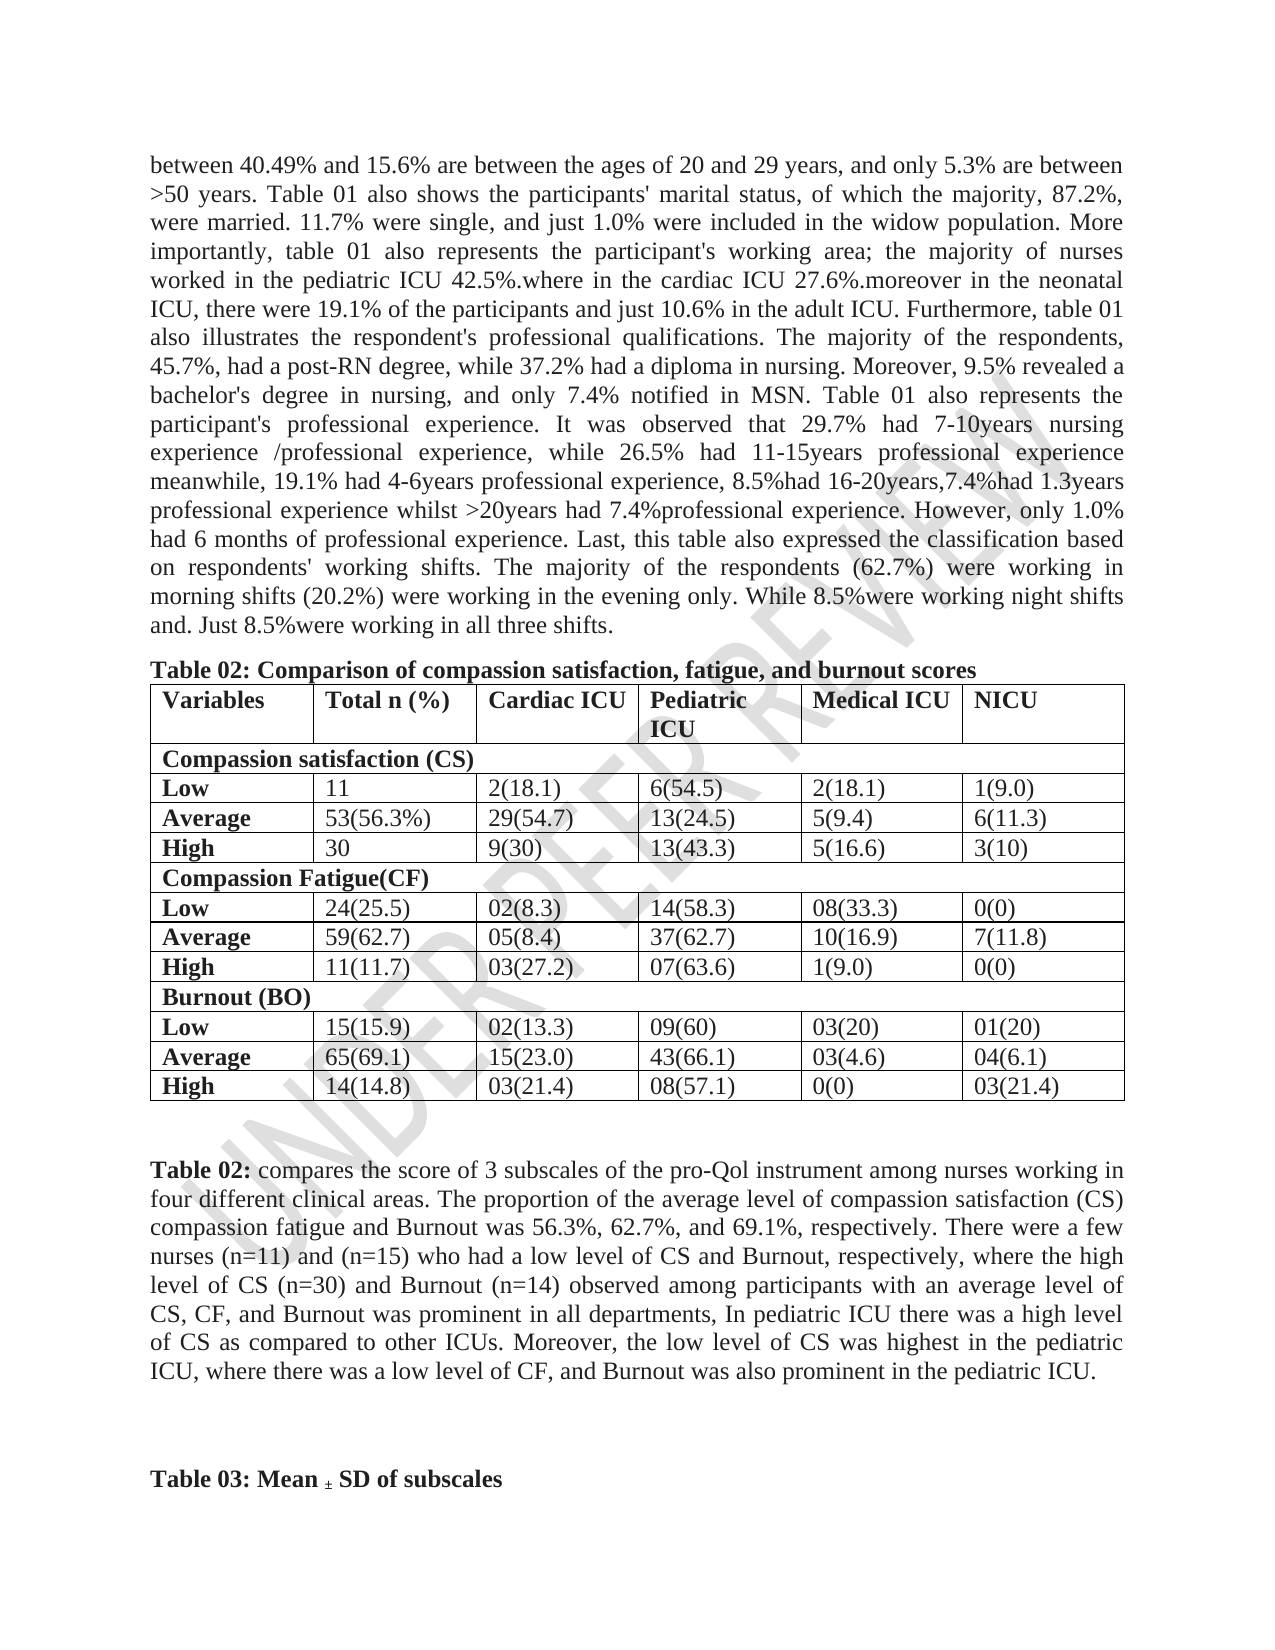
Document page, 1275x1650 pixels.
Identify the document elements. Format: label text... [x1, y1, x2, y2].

table_cell 24(25.5) [314, 893, 476, 921]
table_cell 6(11.3) [963, 803, 1124, 832]
table_cell 02(8.3) [477, 893, 638, 921]
table_cell 59(62.7) [314, 923, 476, 951]
table_cell 37(62.7) [639, 923, 801, 951]
table_cell 0(0) [802, 1071, 962, 1100]
table_cell Low [151, 774, 313, 802]
table_cell 13(43.3) [639, 833, 801, 862]
text Table 02: compares the score of 3 subscales of the pro-Qol instrument among nurses working in four different clinical areas. The proportion of the average level of compassion satisfaction (CS) compassion fatigue and Burnout was 56.3%, 62.7%, and 69.1%, respectively. There were a few nurses (n=11) and (n=15) who had a low level of CS and Burnout, respectively, where the high level of CS (n=30) and Burnout (n=14) observed among participants with an average level of CS, CF, and Burnout was prominent in all departments, In pediatric ICU there was a high level of CS as compared to other ICUs. Moreover, the low level of CS was highest in the pediatric ICU, where there was a low level of CF, and Burnout was also prominent in the pediatric ICU. [150, 1155, 1125, 1385]
table_cell 2(18.1) [477, 774, 638, 802]
table_cell 08(33.3) [802, 893, 962, 921]
table_cell Average [151, 803, 313, 832]
table_cell 03(20) [802, 1012, 962, 1041]
table_cell 04(6.1) [963, 1042, 1124, 1070]
table_cell High [151, 1071, 313, 1100]
table_cell 65(69.1) [314, 1042, 476, 1070]
table_cell Low [151, 893, 313, 921]
table_cell 7(11.8) [963, 923, 1124, 951]
table_cell 5(9.4) [802, 803, 962, 832]
table_cell Burnout (BO) [151, 982, 1124, 1011]
table_cell 09(60) [639, 1012, 801, 1041]
table_cell 14(58.3) [639, 893, 801, 921]
table_cell 53(56.3%) [314, 803, 476, 832]
table_header Cardiac ICU [477, 685, 638, 743]
table_cell 07(63.6) [639, 952, 801, 981]
table_cell High [151, 833, 313, 862]
text Table 02: Comparison of compassion satisfaction, fatigue, and burnout scores [150, 655, 1125, 684]
table_cell 1(9.0) [963, 774, 1124, 802]
table_cell 5(16.6) [802, 833, 962, 862]
table_cell High [151, 952, 313, 981]
table_header Total n (%) [314, 685, 476, 743]
table_cell Low [151, 1012, 313, 1041]
table_cell 03(21.4) [963, 1071, 1124, 1100]
table_cell 1(9.0) [802, 952, 962, 981]
table_cell 05(8.4) [477, 923, 638, 951]
table_header Pediatric ICU [639, 685, 801, 743]
table_cell 13(24.5) [639, 803, 801, 832]
table_cell 6(54.5) [639, 774, 801, 802]
table_cell Compassion satisfaction (CS) [151, 744, 1124, 772]
table_cell Compassion Fatigue(CF) [151, 863, 1124, 892]
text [150, 150, 1125, 639]
table_cell 11 [314, 774, 476, 802]
table_cell 01(20) [963, 1012, 1124, 1041]
table_cell 14(14.8) [314, 1071, 476, 1100]
table_cell 0(0) [963, 893, 1124, 921]
table_cell 03(27.2) [477, 952, 638, 981]
table_cell 15(23.0) [477, 1042, 638, 1070]
table_header Variables [151, 685, 313, 743]
table_cell Average [151, 923, 313, 951]
table_cell Average [151, 1042, 313, 1070]
table_cell 0(0) [963, 952, 1124, 981]
table_cell 3(10) [963, 833, 1124, 862]
table_cell 30 [314, 833, 476, 862]
table_cell 10(16.9) [802, 923, 962, 951]
table_cell 43(66.1) [639, 1042, 801, 1070]
text Table 03: Mean ± SD of subscales [150, 1464, 1125, 1492]
table_cell 2(18.1) [802, 774, 962, 802]
table_cell 29(54.7) [477, 803, 638, 832]
table_cell 02(13.3) [477, 1012, 638, 1041]
table_cell 03(4.6) [802, 1042, 962, 1070]
table_cell 08(57.1) [639, 1071, 801, 1100]
table_header NICU [963, 685, 1124, 743]
table_cell 11(11.7) [314, 952, 476, 981]
table_header Medical ICU [802, 685, 962, 743]
table_cell 9(30) [477, 833, 638, 862]
table_cell 15(15.9) [314, 1012, 476, 1041]
table_cell 03(21.4) [477, 1071, 638, 1100]
